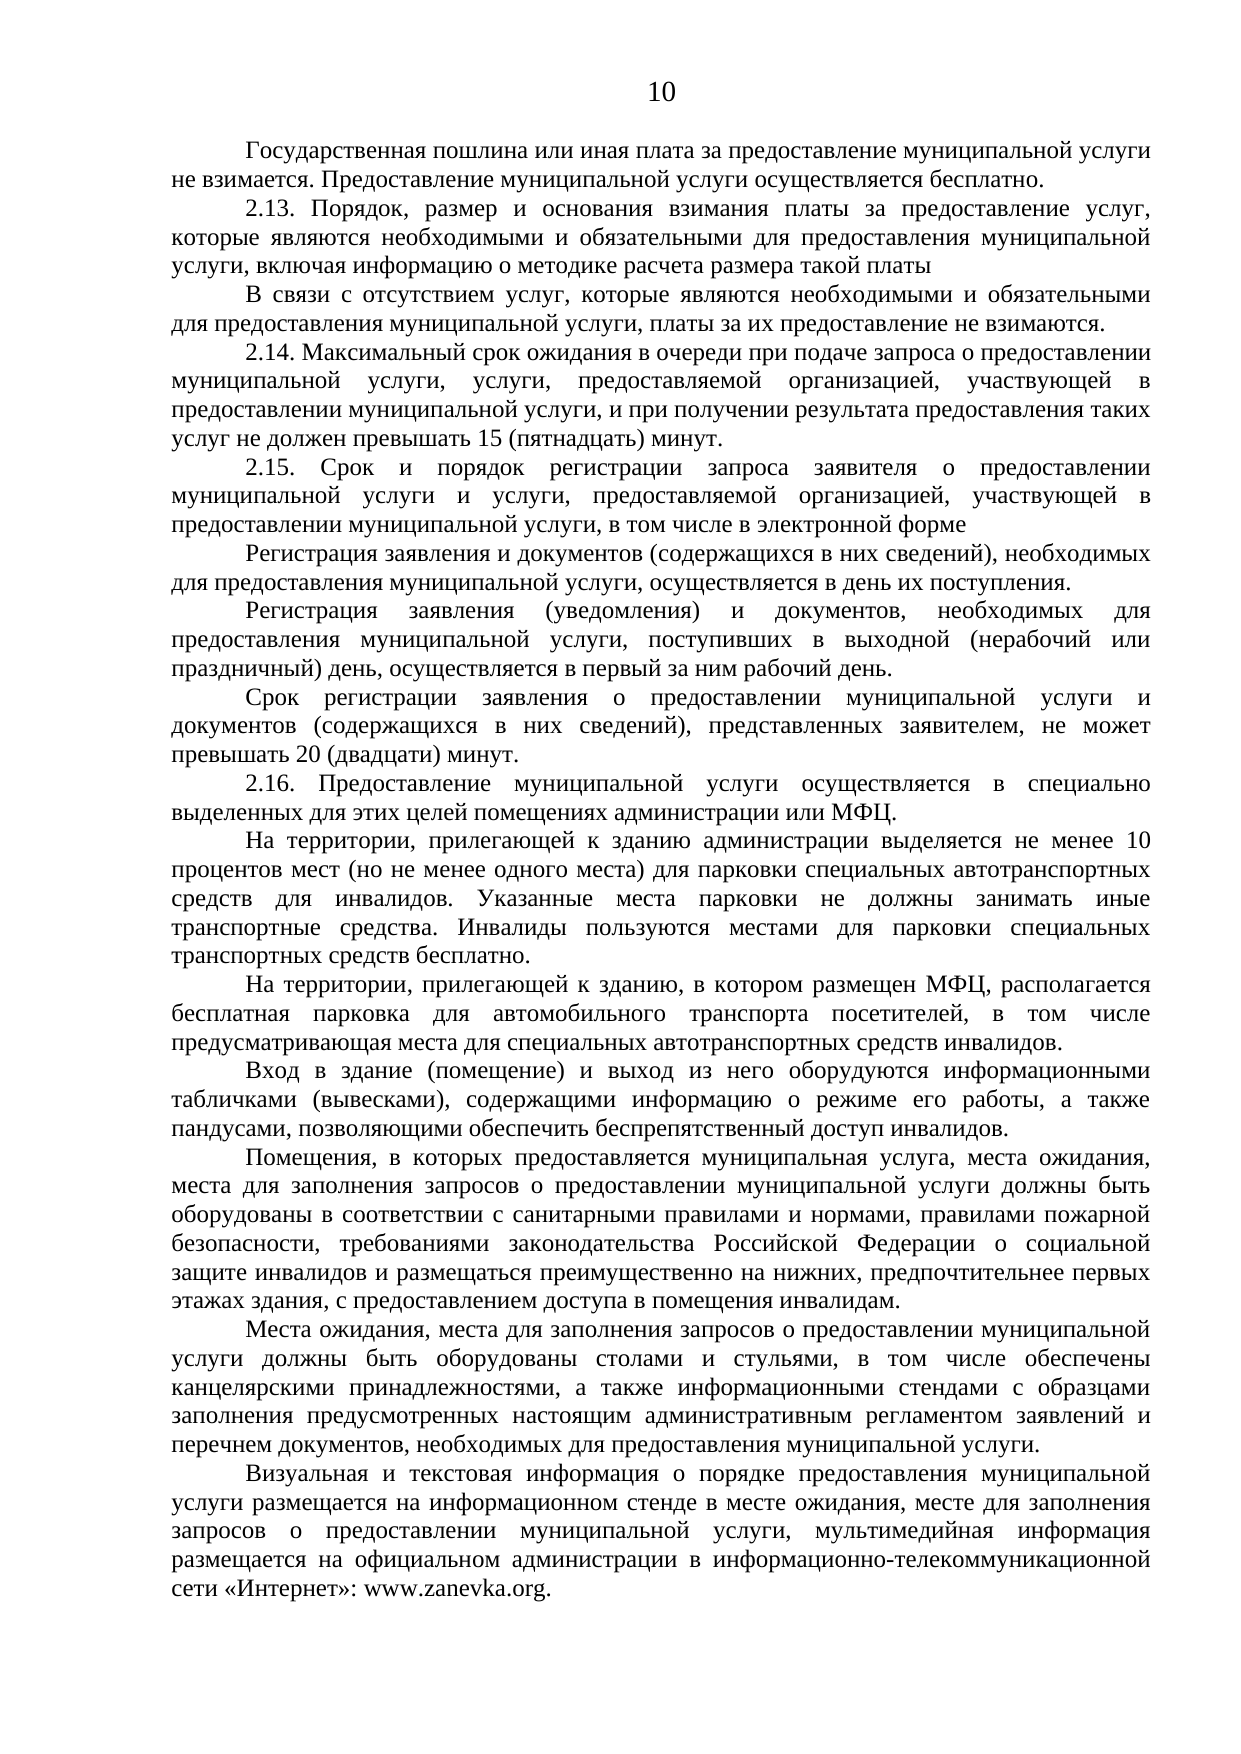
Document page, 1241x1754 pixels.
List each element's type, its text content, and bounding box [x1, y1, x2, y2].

text Места ожидания, места для заполнения запросов о предоставлении муниципальной услуги должны быть оборудованы столами и стульями, в том числе обеспечены канцелярскими принадлежностями, а также информационными стендами с образцами заполнения предусмотренных настоящим административным регламентом заявлений и перечнем документов, необходимых для предоставления муниципальной услуги. [171, 1314, 1152, 1458]
text Срок регистрации заявления о предоставлении муниципальной услуги и документов (содержащихся в них сведений), представленных заявителем, не может превышать 20 (двадцати) минут. [171, 682, 1152, 768]
text Вход в здание (помещение) и выход из него оборудуются информационными табличками (вывесками), содержащими информацию о режиме его работы, а также пандусами, позволяющими обеспечить беспрепятственный доступ инвалидов. [171, 1055, 1152, 1142]
text Регистрация заявления (уведомления) и документов, необходимых для предоставления муниципальной услуги, поступивших в выходной (нерабочий или праздничный) день, осуществляется в первый за ним рабочий день. [171, 595, 1152, 682]
text Государственная пошлина или иная плата за предоставление муниципальной услуги не взимается. Предоставление муниципальной услуги осуществляется бесплатно. [171, 135, 1152, 193]
text На территории, прилегающей к зданию администрации выделяется не менее 10 процентов мест (но не менее одного места) для парковки специальных автотранспортных средств для инвалидов. Указанные места парковки не должны занимать иные транспортные средства. Инвалиды пользуются местами для парковки специальных транспортных средств бесплатно. [171, 825, 1152, 969]
text 2.15. Срок и порядок регистрации запроса заявителя о предоставлении муниципальной услуги и услуги, предоставляемой организацией, участвующей в предоставлении муниципальной услуги, в том числе в электронной форме [171, 452, 1152, 538]
text 2.14. Максимальный срок ожидания в очереди при подаче запроса о предоставлении муниципальной услуги, услуги, предоставляемой организацией, участвующей в предоставлении муниципальной услуги, и при получении результата предоставления таких услуг не должен превышать 15 (пятнадцать) минут. [171, 337, 1152, 452]
text На территории, прилегающей к зданию, в котором размещен МФЦ, располагается бесплатная парковка для автомобильного транспорта посетителей, в том числе предусматривающая места для специальных автотранспортных средств инвалидов. [171, 969, 1152, 1055]
text Регистрация заявления и документов (содержащихся в них сведений), необходимых для предоставления муниципальной услуги, осуществляется в день их поступления. [171, 538, 1152, 595]
text В связи с отсутствием услуг, которые являются необходимыми и обязательными для предоставления муниципальной услуги, платы за их предоставление не взимаются. [171, 279, 1152, 337]
text 2.13. Порядок, размер и основания взимания платы за предоставление услуг, которые являются необходимыми и обязательными для предоставления муниципальной услуги, включая информацию о методике расчета размера такой платы [171, 193, 1152, 279]
text 2.16. Предоставление муниципальной услуги осуществляется в специально выделенных для этих целей помещениях администрации или МФЦ. [171, 768, 1152, 825]
text Визуальная и текстовая информация о порядке предоставления муниципальной услуги размещается на информационном стенде в месте ожидания, месте для заполнения запросов о предоставлении муниципальной услуги, мультимедийная информация размещается на официальном администрации в информационно-телекоммуникационной сети «Интернет»: www.zanevka.org. [171, 1458, 1152, 1602]
text Помещения, в которых предоставляется муниципальная услуга, места ожидания, места для заполнения запросов о предоставлении муниципальной услуги должны быть оборудованы в соответствии с санитарными правилами и нормами, правилами пожарной безопасности, требованиями законодательства Российской Федерации о социальной защите инвалидов и размещаться преимущественно на нижних, предпочтительнее первых этажах здания, с предоставлением доступа в помещения инвалидам. [171, 1142, 1152, 1314]
